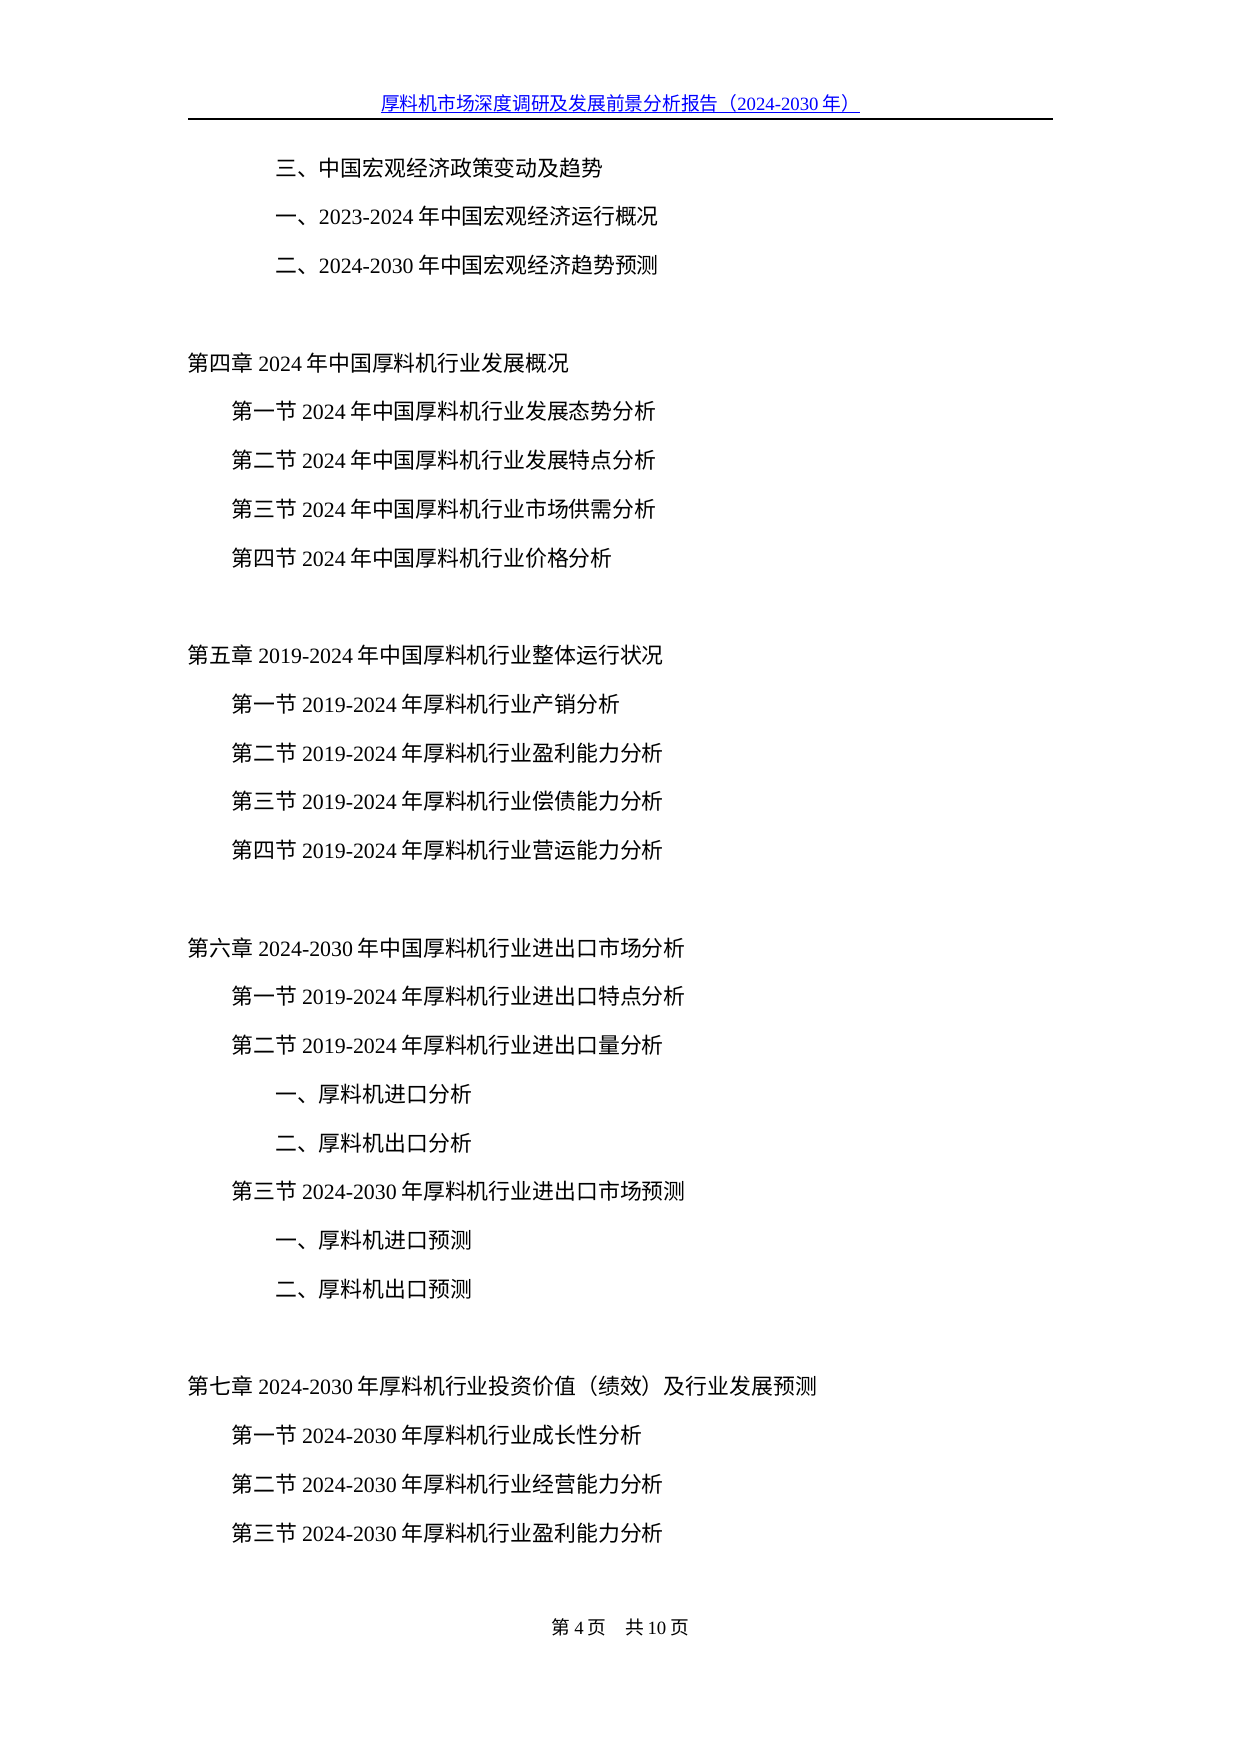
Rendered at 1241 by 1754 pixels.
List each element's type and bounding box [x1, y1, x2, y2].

text [187, 150, 1053, 1548]
